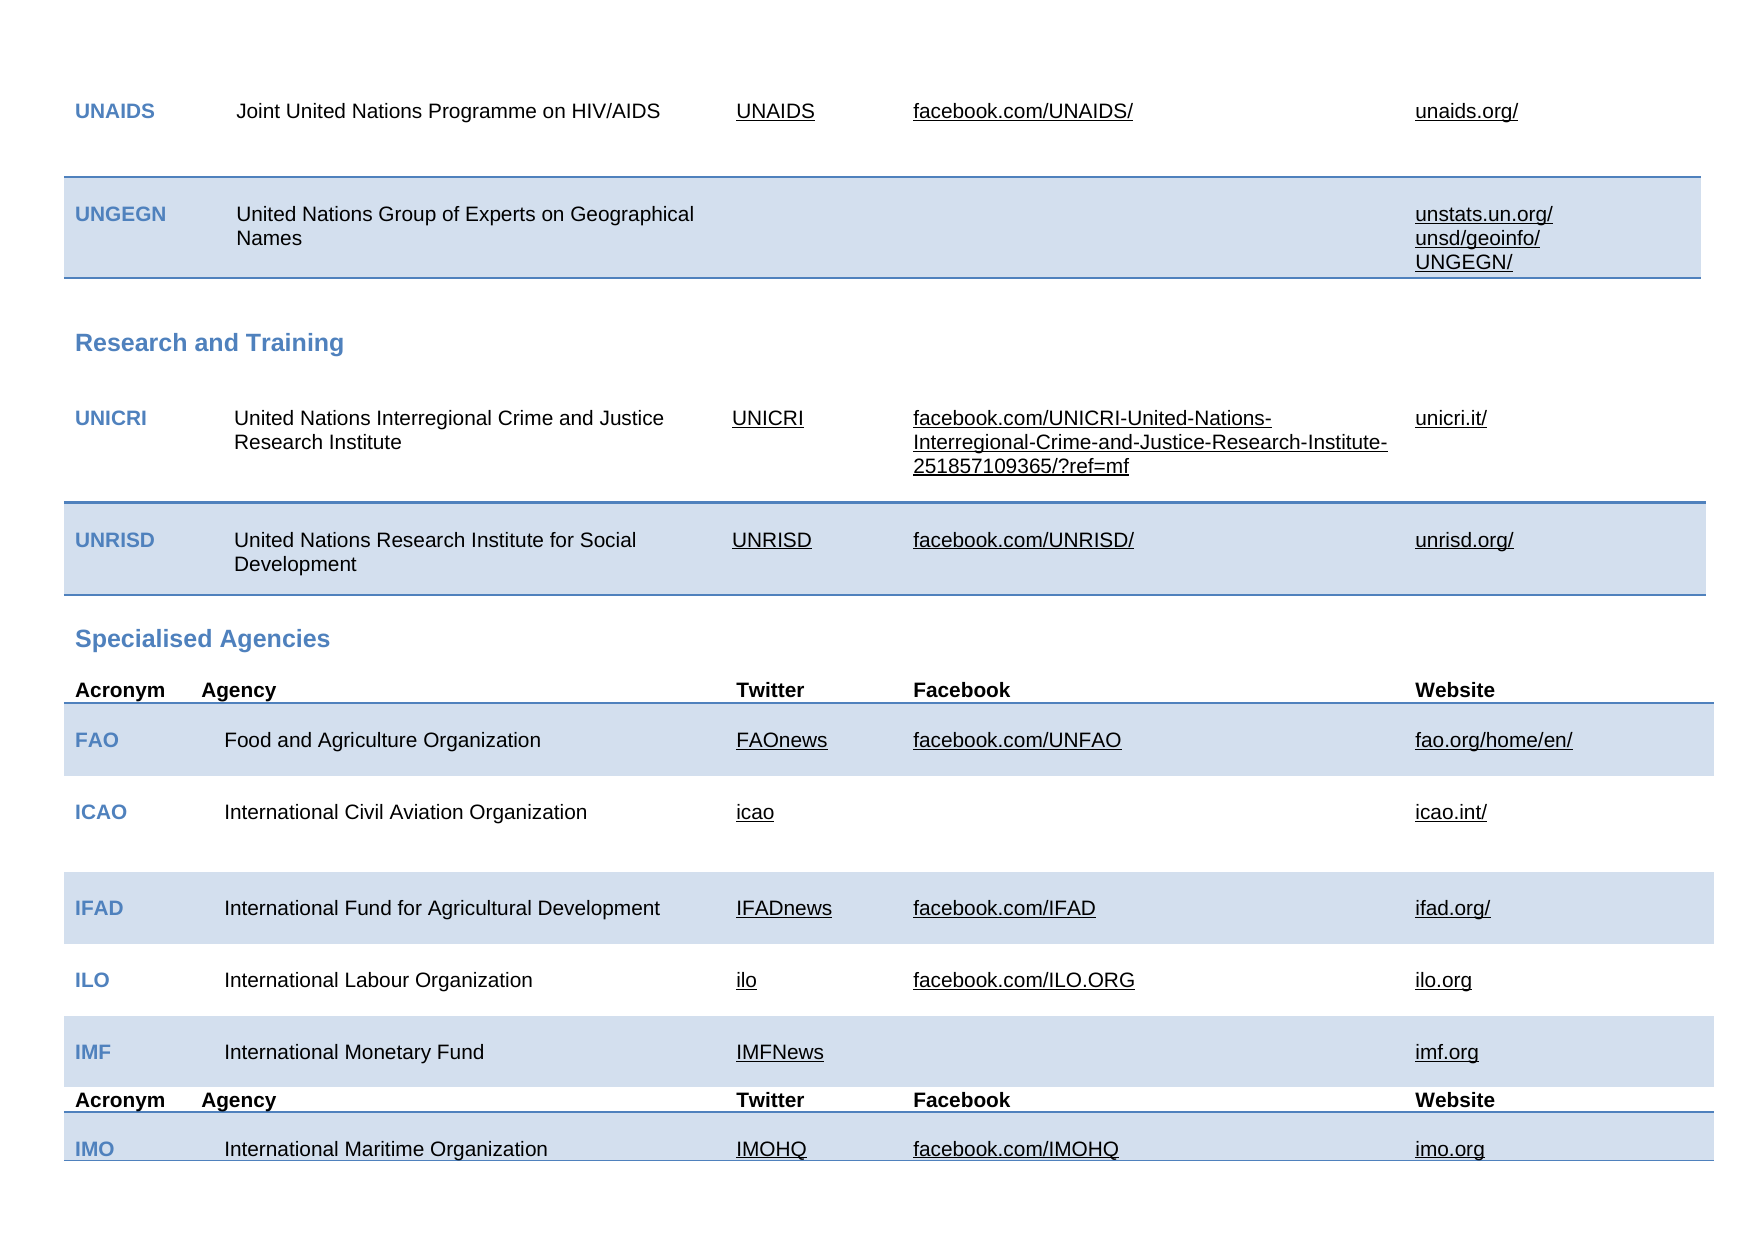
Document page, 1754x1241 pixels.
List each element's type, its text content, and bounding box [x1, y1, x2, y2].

table_cell Website [1404, 1088, 1714, 1111]
table_cell Acronym [64, 1088, 190, 1111]
table_cell IMO [64, 1113, 190, 1160]
table_cell IMOHQ [725, 1113, 902, 1160]
table_cell unrisd.org/ [1404, 504, 1706, 594]
table_cell IMFNews [725, 1016, 902, 1087]
table_header Agency [190, 678, 725, 702]
table_cell [1611, 178, 1701, 277]
table_header unicri.it/ [1404, 382, 1706, 501]
table_cell International Monetary Fund [190, 1016, 725, 1087]
table_cell International Fund for Agricultural Development [190, 872, 725, 944]
table_header Twitter [725, 678, 902, 702]
table_cell UNRISD [64, 504, 223, 594]
table_cell International Civil Aviation Organization [190, 776, 725, 872]
table_header facebook.com/UNICRI-United-Nations-Interregional-Crime-and-Justice-Research-Institute-251857109365/?ref=mf [902, 382, 1404, 501]
table_cell UNGEGN [64, 178, 225, 277]
table_cell ILO [64, 944, 190, 1016]
table_cell International Labour Organization [190, 944, 725, 1016]
table_header unaids.org/ [1404, 75, 1701, 176]
table_header Website [1404, 678, 1714, 702]
table_cell facebook.com/ILO.ORG [902, 944, 1404, 1016]
table_cell United Nations Research Institute for Social Development [223, 504, 721, 594]
table_header UNICRI [721, 382, 902, 501]
table_cell ilo [725, 944, 902, 1016]
table_header Acronym [64, 678, 190, 702]
table_header UNAIDS [725, 75, 902, 176]
table_cell ICAO [64, 776, 190, 872]
table_cell [902, 776, 1404, 872]
table_cell FAO [64, 704, 190, 776]
table_cell [725, 178, 902, 277]
table_cell IFADnews [725, 872, 902, 944]
table_cell imf.org [1404, 1016, 1714, 1087]
table_cell facebook.com/IMOHQ [902, 1113, 1404, 1160]
table_cell imo.org [1404, 1113, 1714, 1160]
table_cell FAOnews [725, 704, 902, 776]
table_cell UNRISD [721, 504, 902, 594]
subtitle Research and Training [75, 328, 1679, 356]
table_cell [190, 1113, 725, 1160]
table_cell Facebook [902, 1088, 1404, 1111]
table_cell [902, 1016, 1404, 1087]
table_cell [902, 178, 1404, 277]
table_cell Agency [190, 1088, 725, 1111]
table_cell facebook.com/UNRISD/ [902, 504, 1404, 594]
subtitle Specialised Agencies [75, 596, 1679, 653]
table_cell Twitter [725, 1088, 902, 1111]
table_cell United Nations Group of Experts on Geographical Names [225, 178, 725, 277]
table_cell icao.int/ [1404, 776, 1714, 872]
table_cell IFAD [64, 872, 190, 944]
table_cell unstats.un.org/unsd/geoinfo/UNGEGN/ [1404, 178, 1611, 277]
table_header UNICRI [64, 382, 223, 501]
table_cell ifad.org/ [1404, 872, 1714, 944]
table_header Joint United Nations Programme on HIV/AIDS [225, 75, 725, 176]
table_cell facebook.com/IFAD [902, 872, 1404, 944]
table_cell Food and Agriculture Organization [190, 704, 725, 776]
table_header United Nations Interregional Crime and Justice Research Institute [223, 382, 721, 501]
table_header Facebook [902, 678, 1404, 702]
table_cell ilo.org [1404, 944, 1714, 1016]
table_cell facebook.com/UNFAO [902, 704, 1404, 776]
table_header facebook.com/UNAIDS/ [902, 75, 1404, 176]
table_header UNAIDS [64, 75, 225, 176]
table_cell icao [725, 776, 902, 872]
table_cell IMF [64, 1016, 190, 1087]
table_cell fao.org/home/en/ [1404, 704, 1714, 776]
